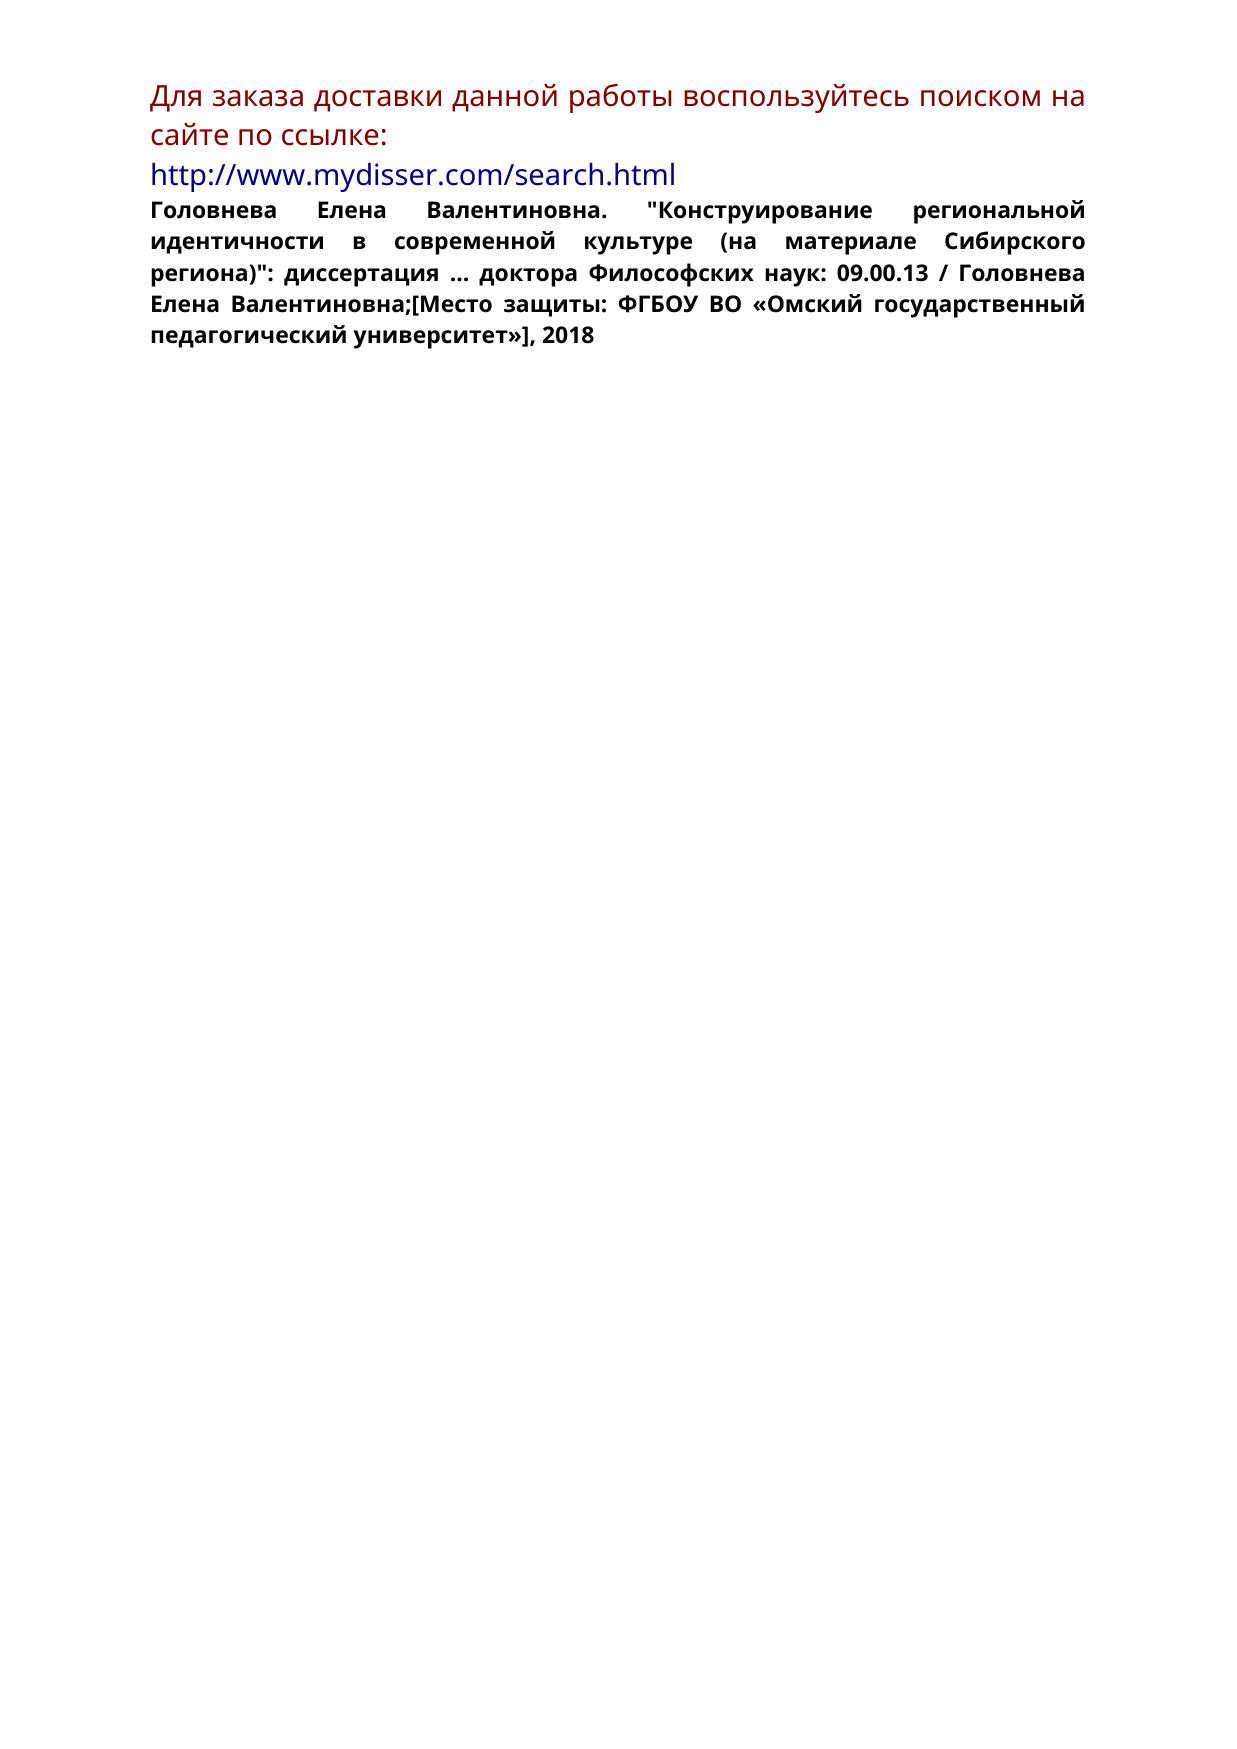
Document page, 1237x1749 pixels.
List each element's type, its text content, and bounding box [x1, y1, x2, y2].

text Головнева Елена Валентиновна. "Конструирование региональной идентичности в современной культуре (на материале Сибирского региона)": диссертация ... доктора Философских наук: 09.00.13 / Головнева Елена Валентиновна;[Место защиты: ФГБОУ ВО «Омский государственный педагогический университет»], 2018 [150, 194, 1086, 350]
